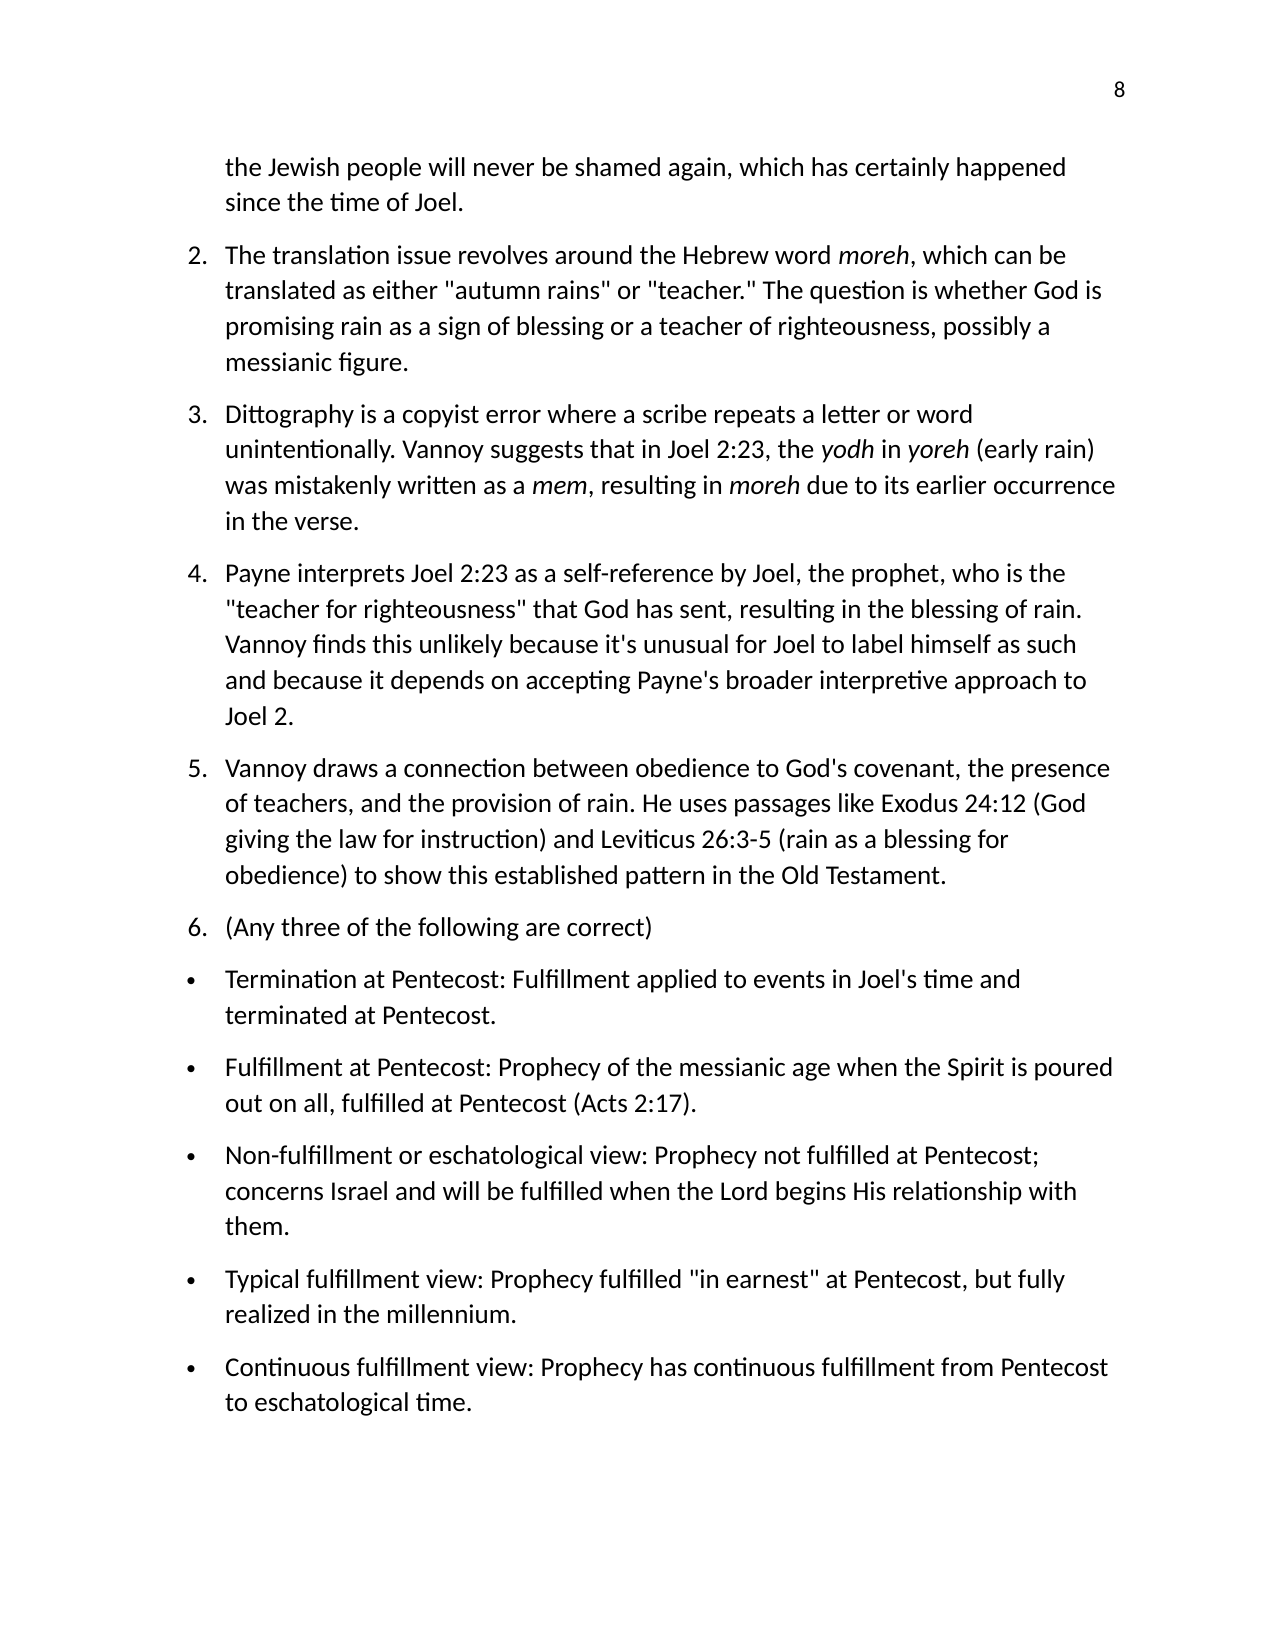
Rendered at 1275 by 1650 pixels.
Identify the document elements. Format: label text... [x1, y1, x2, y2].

list Termination at Pentecost: Fulfillment applied to events in Joel's time and terminated at Pentecost. [187, 962, 1125, 1031]
list Typical fulfillment view: Prophecy fulfilled "in earnest" at Pentecost, but fully realized in the millennium. [187, 1262, 1125, 1331]
list The translation issue revolves around the Hebrew word moreh, which can be translated as either "autumn rains" or "teacher." The question is whether God is promising rain as a sign of blessing or a teacher of righteousness, possibly a messianic figure. [187, 238, 1125, 378]
list Payne interprets Joel 2:23 as a self-reference by Joel, the prophet, who is the "teacher for righteousness" that God has sent, resulting in the blessing of rain. Vannoy finds this unlikely because it's unusual for Joel to label himself as such and because it depends on accepting Payne's broader interpretive approach to Joel 2. [187, 556, 1125, 732]
list Fulfillment at Pentecost: Prophecy of the messianic age when the Spirit is poured out on all, fulfilled at Pentecost (Acts 2:17). [187, 1050, 1125, 1119]
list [187, 150, 1125, 219]
list Continuous fulfillment view: Prophecy has continuous fulfillment from Pentecost to eschatological time. [187, 1350, 1125, 1449]
list Dittography is a copyist error where a scribe repeats a letter or word unintentionally. Vannoy suggests that in Joel 2:23, the yodh in yoreh (early rain) was mistakenly written as a mem, resulting in moreh due to its earlier occurrence in the verse. [187, 397, 1125, 537]
list Vannoy draws a connection between obedience to God's covenant, the presence of teachers, and the provision of rain. He uses passages like Exodus 24:12 (God giving the law for instruction) and Leviticus 26:3-5 (rain as a blessing for obedience) to show this established pattern in the Old Testament. [187, 751, 1125, 891]
list Non-fulfillment or eschatological view: Prophecy not fulfilled at Pentecost; concerns Israel and will be fulfilled when the Lord begins His relationship with them. [187, 1138, 1125, 1243]
list (Any three of the following are correct) [187, 910, 1125, 943]
